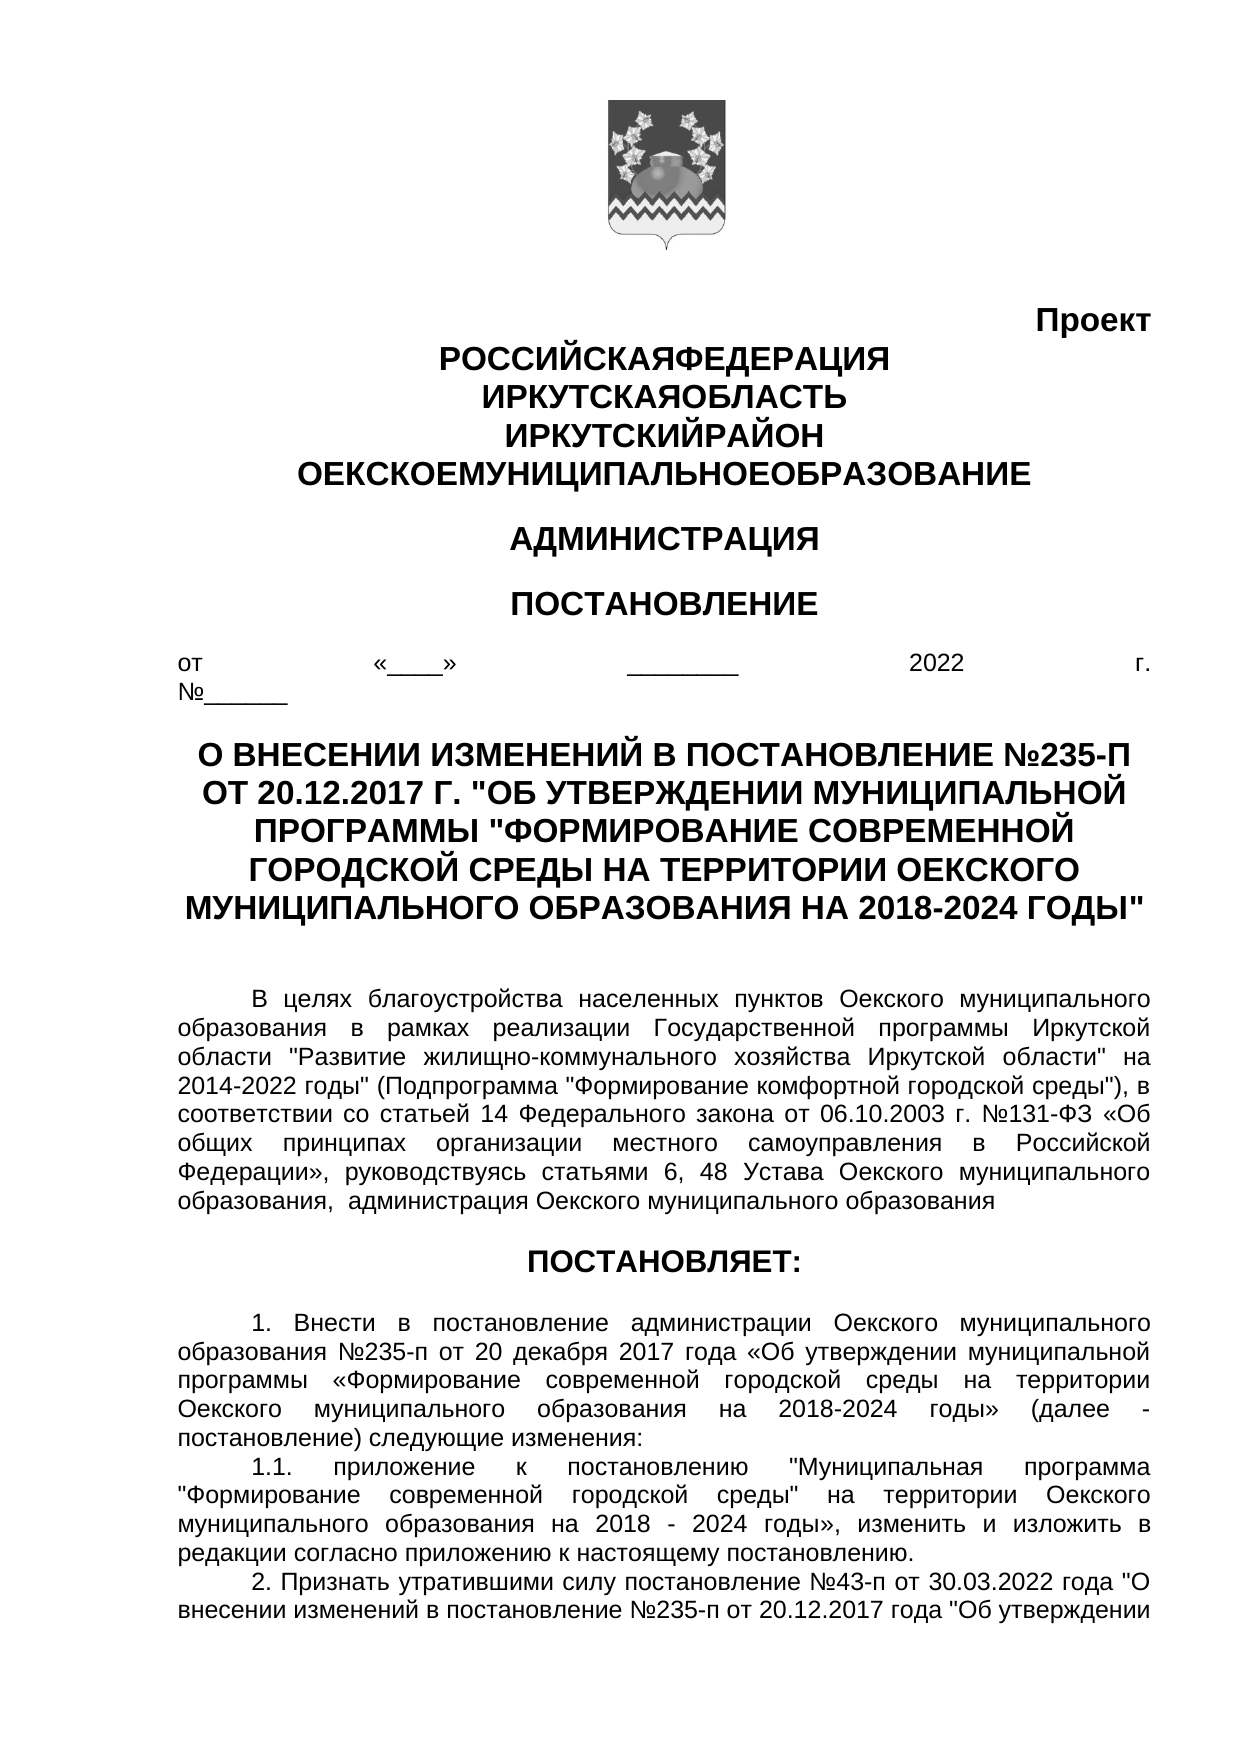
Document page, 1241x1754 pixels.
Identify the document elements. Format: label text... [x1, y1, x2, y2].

text ПОСТАНОВЛЯЕТ: [177, 1243, 1152, 1279]
text ИРКУТСКАЯОБЛАСТЬ [177, 377, 1152, 416]
text АДМИНИСТРАЦИЯ [177, 519, 1152, 557]
text РОССИЙСКАЯФЕДЕРАЦИЯ [177, 339, 1152, 377]
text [177, 1567, 1152, 1624]
text ПОСТАНОВЛЕНИЕ [177, 584, 1152, 622]
text ОЕКСКОЕМУНИЦИПАЛЬНОЕОБРАЗОВАНИЕ [177, 454, 1152, 492]
text от «____» ________ 2022 г. №______ [177, 648, 1152, 706]
text Проект [177, 300, 1152, 339]
subtitle О ВНЕСЕНИИ ИЗМЕНЕНИЙ В ПОСТАНОВЛЕНИЕ №235-П ОТ 20.12.2017 Г. "ОБ УТВЕРЖДЕНИИ МУНИЦИПАЛЬНОЙ ПРОГРАММЫ "ФОРМИРОВАНИЕ СОВРЕМЕННОЙ ГОРОДСКОЙ СРЕДЫ НА ТЕРРИТОРИИ ОЕКСКОГО МУНИЦИПАЛЬНОГО ОБРАЗОВАНИЯ НА 2018-2024 ГОДЫ" [177, 735, 1152, 927]
text 1.1. приложение к постановлению "Муниципальная программа "Формирование современной городской среды" на территории Оекского муниципального образования на 2018 - 2024 годы», изменить и изложить в редакции согласно приложению к настоящему постановлению. [177, 1452, 1152, 1567]
text 1. Внести в постановление администрации Оекского муниципального образования №235-п от 20 декабря 2017 года «Об утверждении муниципальной программы «Формирование современной городской среды на территории Оекского муниципального образования на 2018-2024 годы» (далее - постановление) следующие изменения: [177, 1308, 1152, 1452]
text В целях благоустройства населенных пунктов Оекского муниципального образования в рамках реализации Государственной программы Иркутской области "Развитие жилищно-коммунального хозяйства Иркутской области" на 2014-2022 годы" (Подпрограмма "Формирование комфортной городской среды"), в соответствии со статьей 14 Федерального закона от 06.10.2003 г. №131-ФЗ «Об общих принципах организации местного самоуправления в Российской Федерации», руководствуясь статьями 6, 48 Устава Оекского муниципального образования, администрация Оекского муниципального образования [177, 984, 1152, 1214]
picture [606, 100, 727, 250]
text ИРКУТСКИЙРАЙОН [177, 416, 1152, 454]
